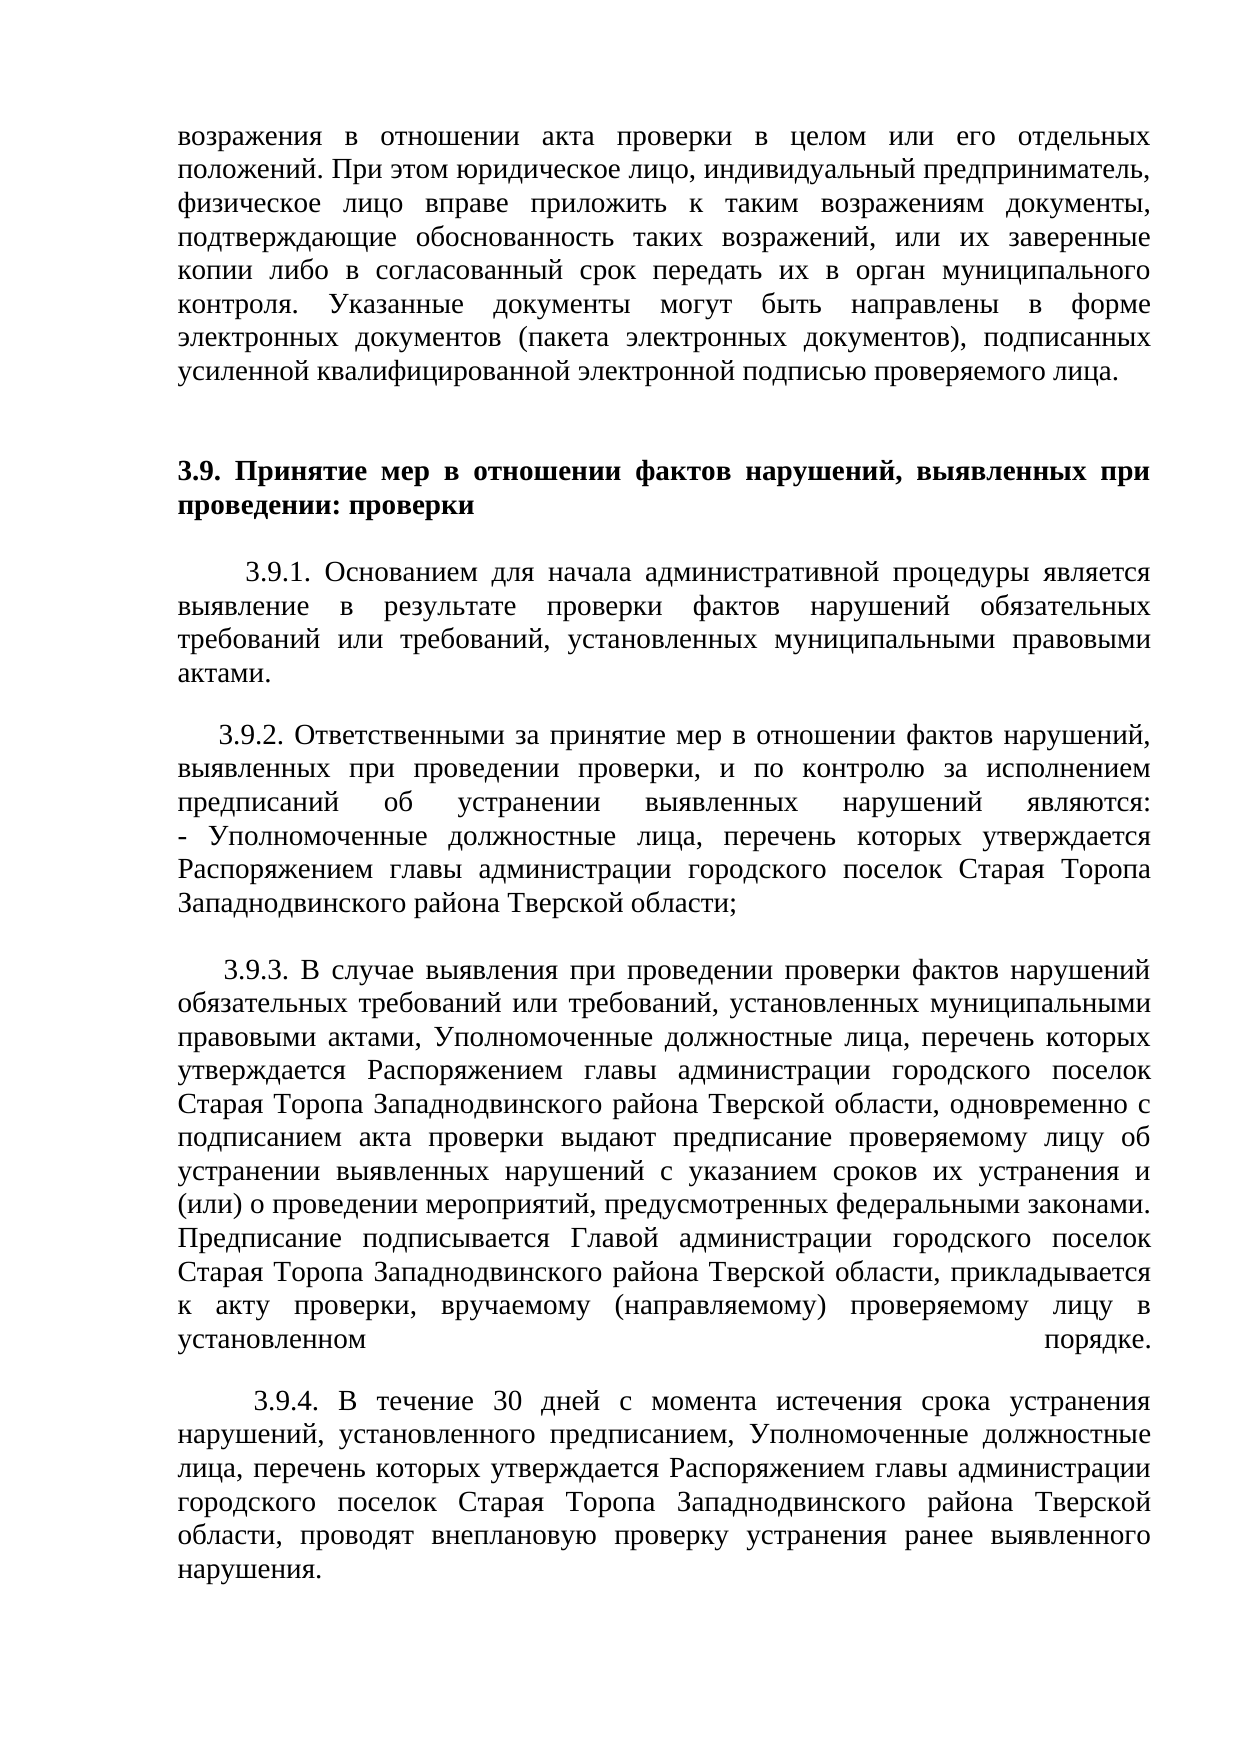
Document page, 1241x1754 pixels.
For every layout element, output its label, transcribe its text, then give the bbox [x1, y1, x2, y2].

text 3.9.4. В течение 30 дней с момента истечения срока устранения нарушений, установленного предписанием, Уполномоченные должностные лица, перечень которых утверждается Распоряжением главы администрации городского поселок Старая Торопа Западнодвинского района Тверской области, проводят внеплановую проверку устранения ранее выявленного нарушения. [177, 1383, 1152, 1613]
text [177, 118, 1152, 386]
text 3.9.2. Ответственными за принятие мер в отношении фактов нарушений, выявленных при проведении проверки, и по контролю за исполнением предписаний об устранении выявленных нарушений являются: - Уполномоченные должностные лица, перечень которых утверждается Распоряжением главы администрации городского поселок Старая Торопа Западнодвинского района Тверской области; [177, 717, 1152, 918]
text 3.9. Принятие мер в отношении фактов нарушений, выявленных при проведении: проверки [177, 453, 1152, 521]
text 3.9.1. Основанием для начала административной процедуры является выявление в результате проверки фактов нарушений обязательных требований или требований, установленных муниципальными правовыми актами. [177, 554, 1152, 717]
text 3.9.3. В случае выявления при проведении проверки фактов нарушений обязательных требований или требований, установленных муниципальными правовыми актами, Уполномоченные должностные лица, перечень которых утверждается Распоряжением главы администрации городского поселок Старая Торопа Западнодвинского района Тверской области, одновременно с подписанием акта проверки выдают предписание проверяемому лицу об устранении выявленных нарушений с указанием сроков их устранения и (или) о проведении мероприятий, предусмотренных федеральными законами. Предписание подписывается Главой администрации городского поселок Старая Торопа Западнодвинского района Тверской области, прикладывается к акту проверки, вручаемому (направляемому) проверяемому лицу в установленном порядке. [177, 952, 1152, 1383]
